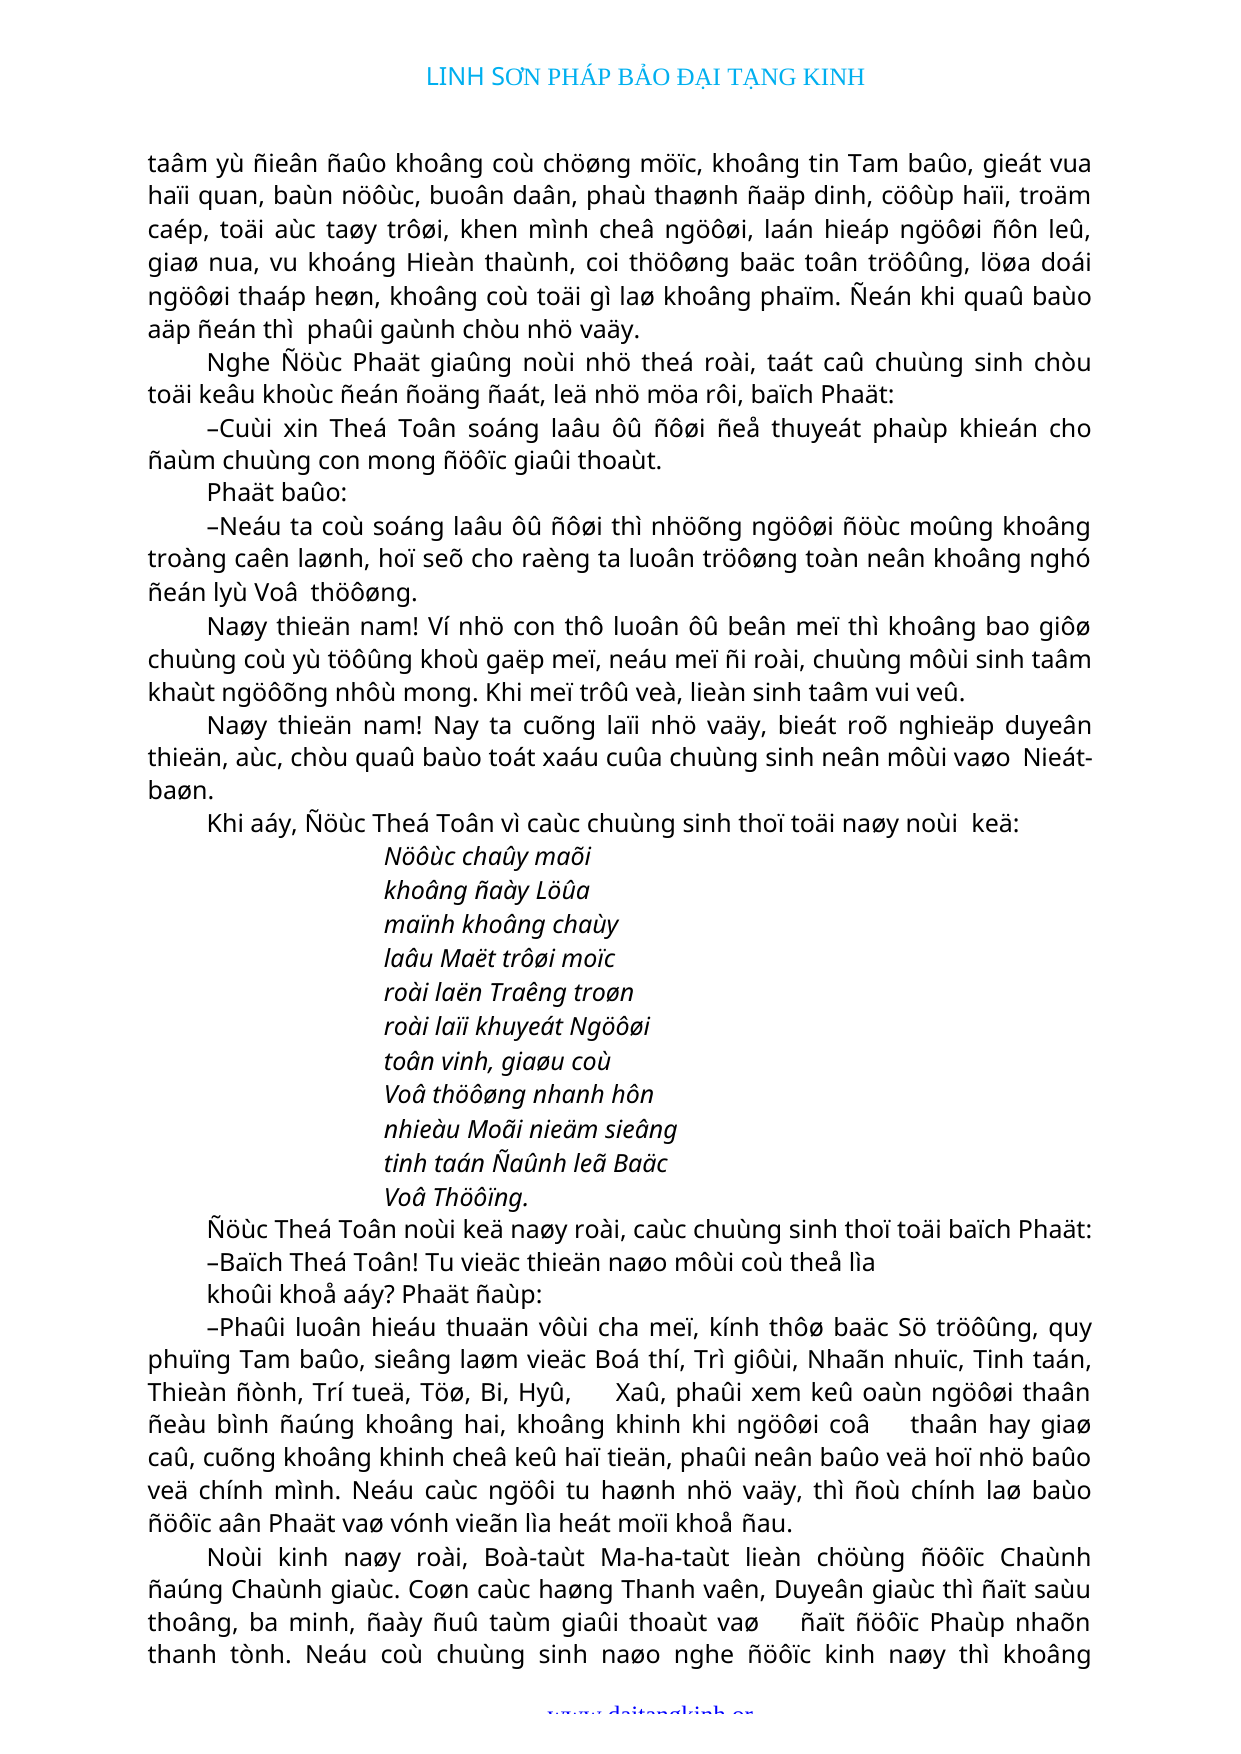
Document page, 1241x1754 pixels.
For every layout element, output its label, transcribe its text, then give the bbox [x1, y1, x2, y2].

text Naøy thieän nam! Ví nhö con thô luoân ôû beân meï thì khoâng bao giôø chuùng coù yù töôûng khoù gaëp meï, neáu meï ñi roài, chuùng môùi sinh taâm khaùt ngöôõng nhôù mong. Khi meï trôû veà, lieàn sinh taâm vui veû. [147, 608, 1093, 709]
text Ñöùc Theá Toân noùi keä naøy roài, caùc chuùng sinh thoï toäi baïch Phaät: [206, 1213, 1105, 1245]
text –Cuùi xin Theá Toân soáng laâu ôû ñôøi ñeå thuyeát phaùp khieán cho ñaùm chuùng con mong ñöôïc giaûi thoaùt. [147, 411, 1093, 476]
text Naøy thieän nam! Nay ta cuõng laïi nhö vaäy, bieát roõ nghieäp duyeân thieän, aùc, chòu quaû baùo toát xaáu cuûa chuùng sinh neân môùi vaøo Nieát-baøn. [147, 709, 1093, 807]
text –Neáu ta coù soáng laâu ôû ñôøi thì nhöõng ngöôøi ñöùc moûng khoâng troàng caên laønh, hoï seõ cho raèng ta luoân tröôøng toàn neân khoâng nghó ñeán lyù Voâ thöôøng. [147, 508, 1093, 608]
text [147, 1540, 1093, 1671]
text Nghe Ñöùc Phaät giaûng noùi nhö theá roài, taát caû chuùng sinh chòu toäi keâu khoùc ñeán ñoäng ñaát, leä nhö möa rôi, baïch Phaät: [147, 346, 1093, 411]
text Nöôùc chaûy maõi khoâng ñaày Löûa maïnh khoâng chaùy laâu Maët trôøi moïc roài laën Traêng troøn roài laïi khuyeát Ngöôøi toân vinh, giaøu coù [384, 839, 656, 1077]
text –Baïch Theá Toân! Tu vieäc thieän naøo môùi coù theå lìa khoûi khoå aáy? Phaät ñaùp: [206, 1245, 907, 1310]
text Voâ thöôøng nhanh hôn nhieàu Moãi nieäm sieâng tinh taán Ñaûnh leã Baäc Voâ Thöôïng. [384, 1077, 682, 1213]
text –Phaûi luoân hieáu thuaän vôùi cha meï, kính thôø baäc Sö tröôûng, quy phuïng Tam baûo, sieâng laøm vieäc Boá thí, Trì giôùi, Nhaãn nhuïc, Tinh taán, Thieàn ñònh, Trí tueä, Töø, Bi, Hyû, Xaû, phaûi xem keû oaùn ngöôøi thaân ñeàu bình ñaúng khoâng hai, khoâng khinh khi ngöôøi coâ thaân hay giaø caû, cuõng khoâng khinh cheâ keû haï tieän, phaûi neân baûo veä hoï nhö baûo veä chính mình. Neáu caùc ngöôi tu haønh nhö vaäy, thì ñoù chính laø baùo ñöôïc aân Phaät vaø vónh vieãn lìa heát moïi khoå ñau. [147, 1310, 1093, 1539]
text Khi aáy, Ñöùc Theá Toân vì caùc chuùng sinh thoï toäi naøy noùi keä: [206, 807, 1105, 839]
text Phaät baûo: [206, 476, 1105, 508]
text taâm yù ñieân ñaûo khoâng coù chöøng möïc, khoâng tin Tam baûo, gieát vua haïi quan, baùn nöôùc, buoân daân, phaù thaønh ñaäp dinh, cöôùp haïi, troäm caép, toäi aùc taøy trôøi, khen mình cheâ ngöôøi, laán hieáp ngöôøi ñôn leû, giaø nua, vu khoáng Hieàn thaùnh, coi thöôøng baäc toân tröôûng, löøa doái ngöôøi thaáp heøn, khoâng coù toäi gì laø khoâng phaïm. Ñeán khi quaû baùo aäp ñeán thì phaûi gaùnh chòu nhö vaäy. [147, 145, 1093, 346]
